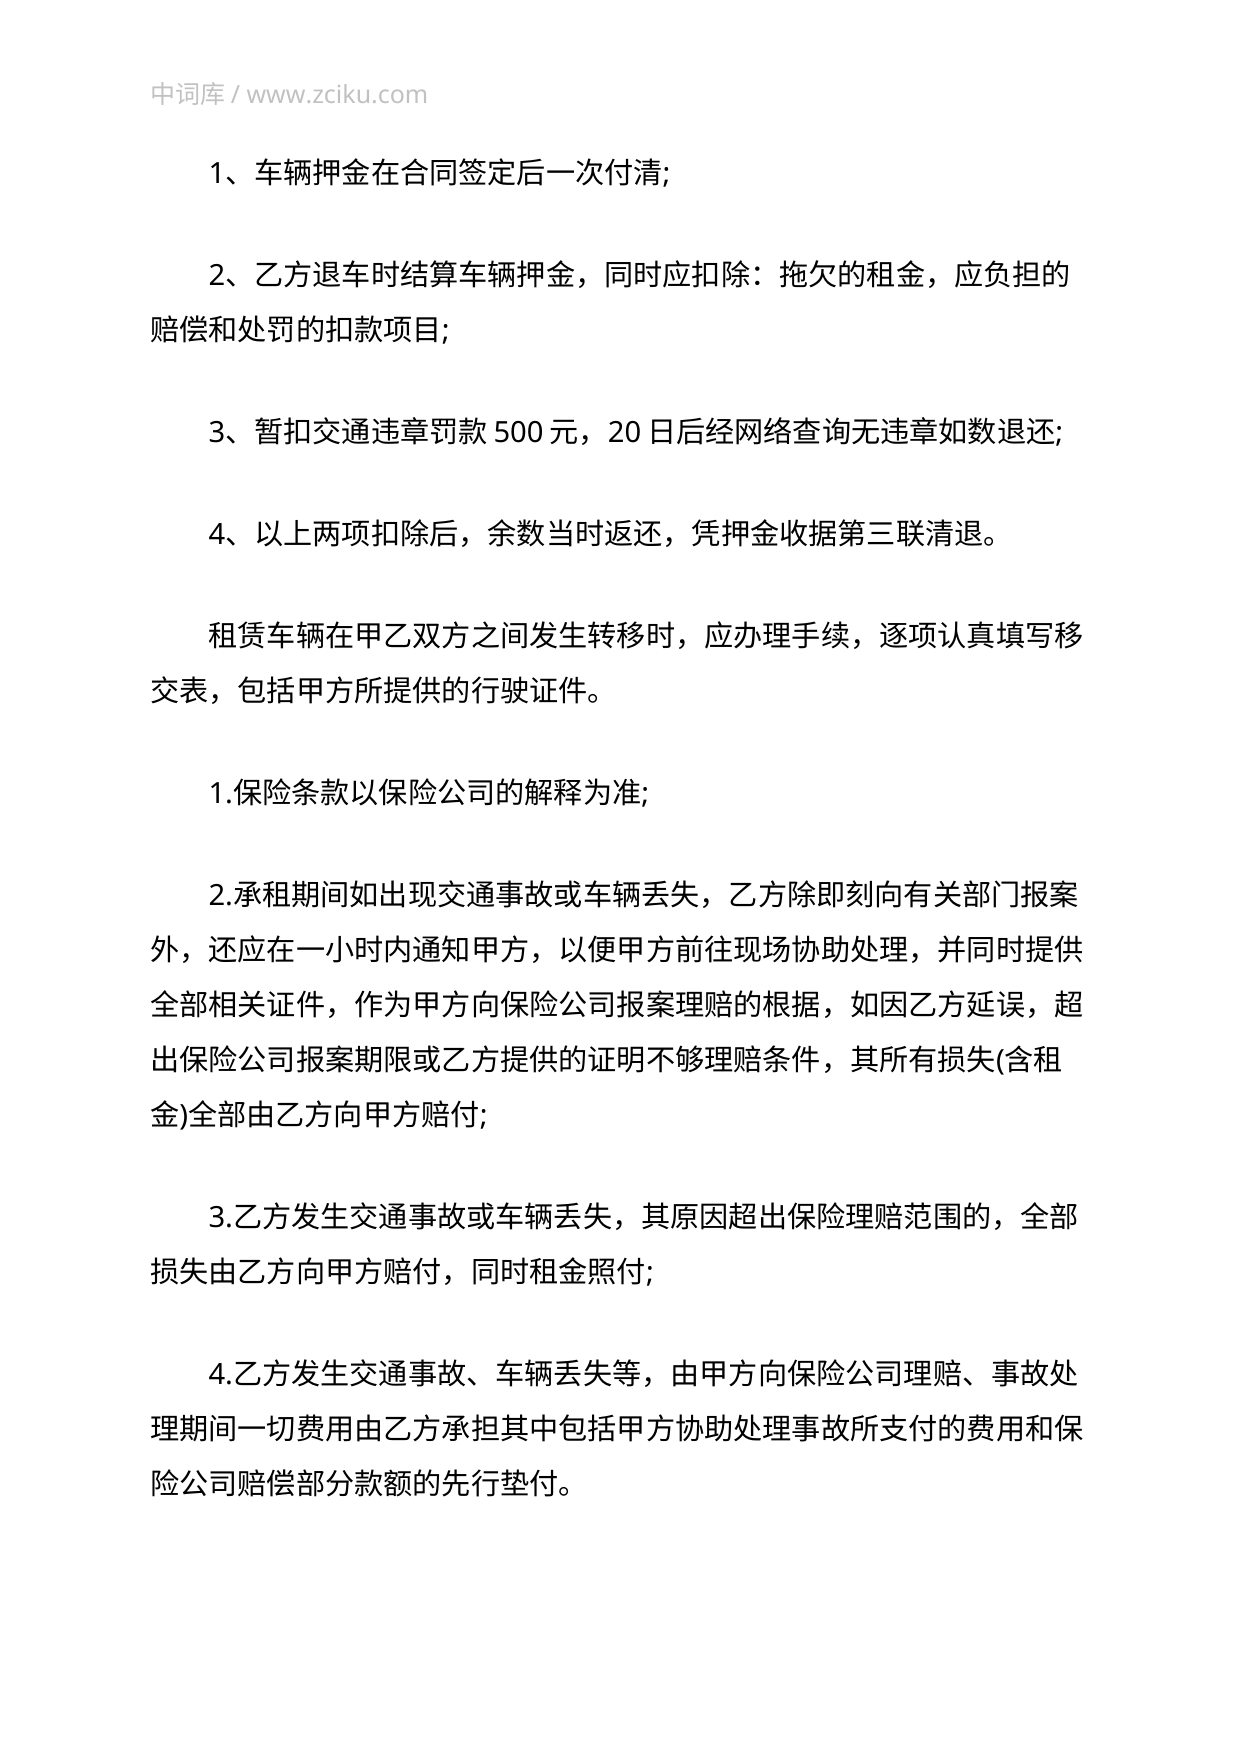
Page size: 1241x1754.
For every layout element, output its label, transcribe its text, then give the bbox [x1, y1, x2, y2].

text 4.乙方发生交通事故、车辆丢失等，由甲方向保险公司理赔、事故处理期间一切费用由乙方承担其中包括甲方协助处理事故所支付的费用和保险公司赔偿部分款额的先行垫付。 [150, 1350, 1090, 1502]
text 3、暂扣交通违章罚款500元，20日后经网络查询无违章如数退还; [150, 409, 1090, 451]
text 租赁车辆在甲乙双方之间发生转移时，应办理手续，逐项认真填写移交表，包括甲方所提供的行驶证件。 [150, 613, 1090, 710]
text 2.承租期间如出现交通事故或车辆丢失，乙方除即刻向有关部门报案外，还应在一小时内通知甲方，以便甲方前往现场协助处理，并同时提供全部相关证件，作为甲方向保险公司报案理赔的根据，如因乙方延误，超出保险公司报案期限或乙方提供的证明不够理赔条件，其所有损失(含租金)全部由乙方向甲方赔付; [150, 872, 1090, 1134]
text 1、车辆押金在合同签定后一次付清; [150, 150, 1090, 192]
text 1.保险条款以保险公司的解释为准; [150, 769, 1090, 812]
text 4、以上两项扣除后，余数当时返还，凭押金收据第三联清退。 [150, 511, 1090, 553]
text 3.乙方发生交通事故或车辆丢失，其原因超出保险理赔范围的，全部损失由乙方向甲方赔付，同时租金照付; [150, 1193, 1090, 1291]
text 2、乙方退车时结算车辆押金，同时应扣除：拖欠的租金，应负担的赔偿和处罚的扣款项目; [150, 252, 1090, 349]
